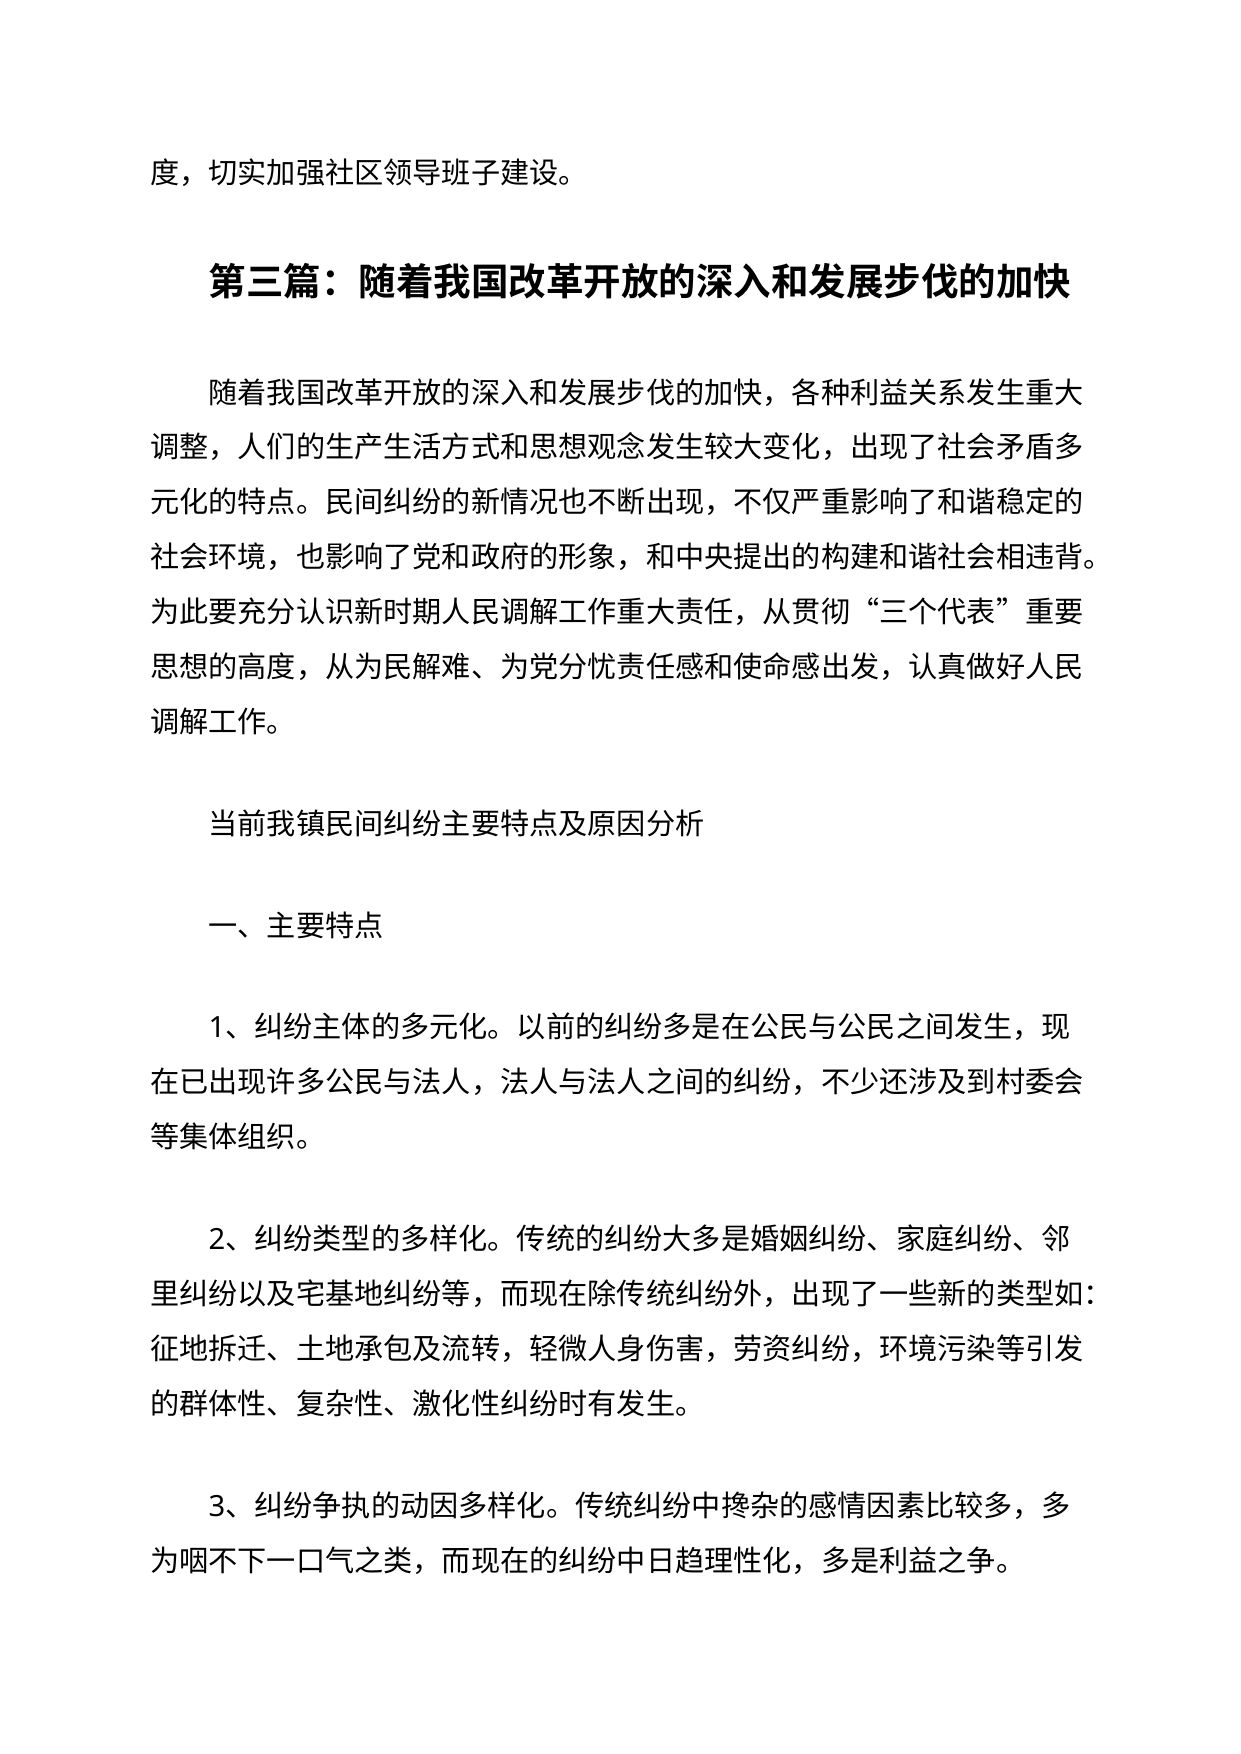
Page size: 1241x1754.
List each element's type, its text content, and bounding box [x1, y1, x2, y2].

text 随着我国改革开放的深入和发展步伐的加快，各种利益关系发生重大调整，人们的生产生活方式和思想观念发生较大变化，出现了社会矛盾多元化的特点。民间纠纷的新情况也不断出现，不仅严重影响了和谐稳定的社会环境，也影响了党和政府的形象，和中央提出的构建和谐社会相违背。为此要充分认识新时期人民调解工作重大责任，从贯彻“三个代表”重要思想的高度，从为民解难、为党分忧责任感和使命感出发，认真做好人民调解工作。 [150, 369, 1090, 741]
text 2、纠纷类型的多样化。传统的纠纷大多是婚姻纠纷、家庭纠纷、邻里纠纷以及宅基地纠纷等，而现在除传统纠纷外，出现了一些新的类型如：征地拆迁、土地承包及流转，轻微人身伤害，劳资纠纷，环境污染等引发的群体性、复杂性、激化性纠纷时有发生。 [150, 1216, 1090, 1423]
text 1、纠纷主体的多元化。以前的纠纷多是在公民与公民之间发生，现在已出现许多公民与法人，法人与法人之间的纠纷，不少还涉及到村委会等集体组织。 [150, 1004, 1090, 1156]
text 当前我镇民间纠纷主要特点及原因分析 [150, 800, 1090, 843]
text 一、主要特点 [150, 902, 1090, 944]
text 第三篇：随着我国改革开放的深入和发展步伐的加快 [150, 252, 1090, 306]
text 3、纠纷争执的动因多样化。传统纠纷中搀杂的感情因素比较多，多为咽不下一口气之类，而现在的纠纷中日趋理性化，多是利益之争。 [150, 1482, 1090, 1579]
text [150, 150, 1090, 192]
